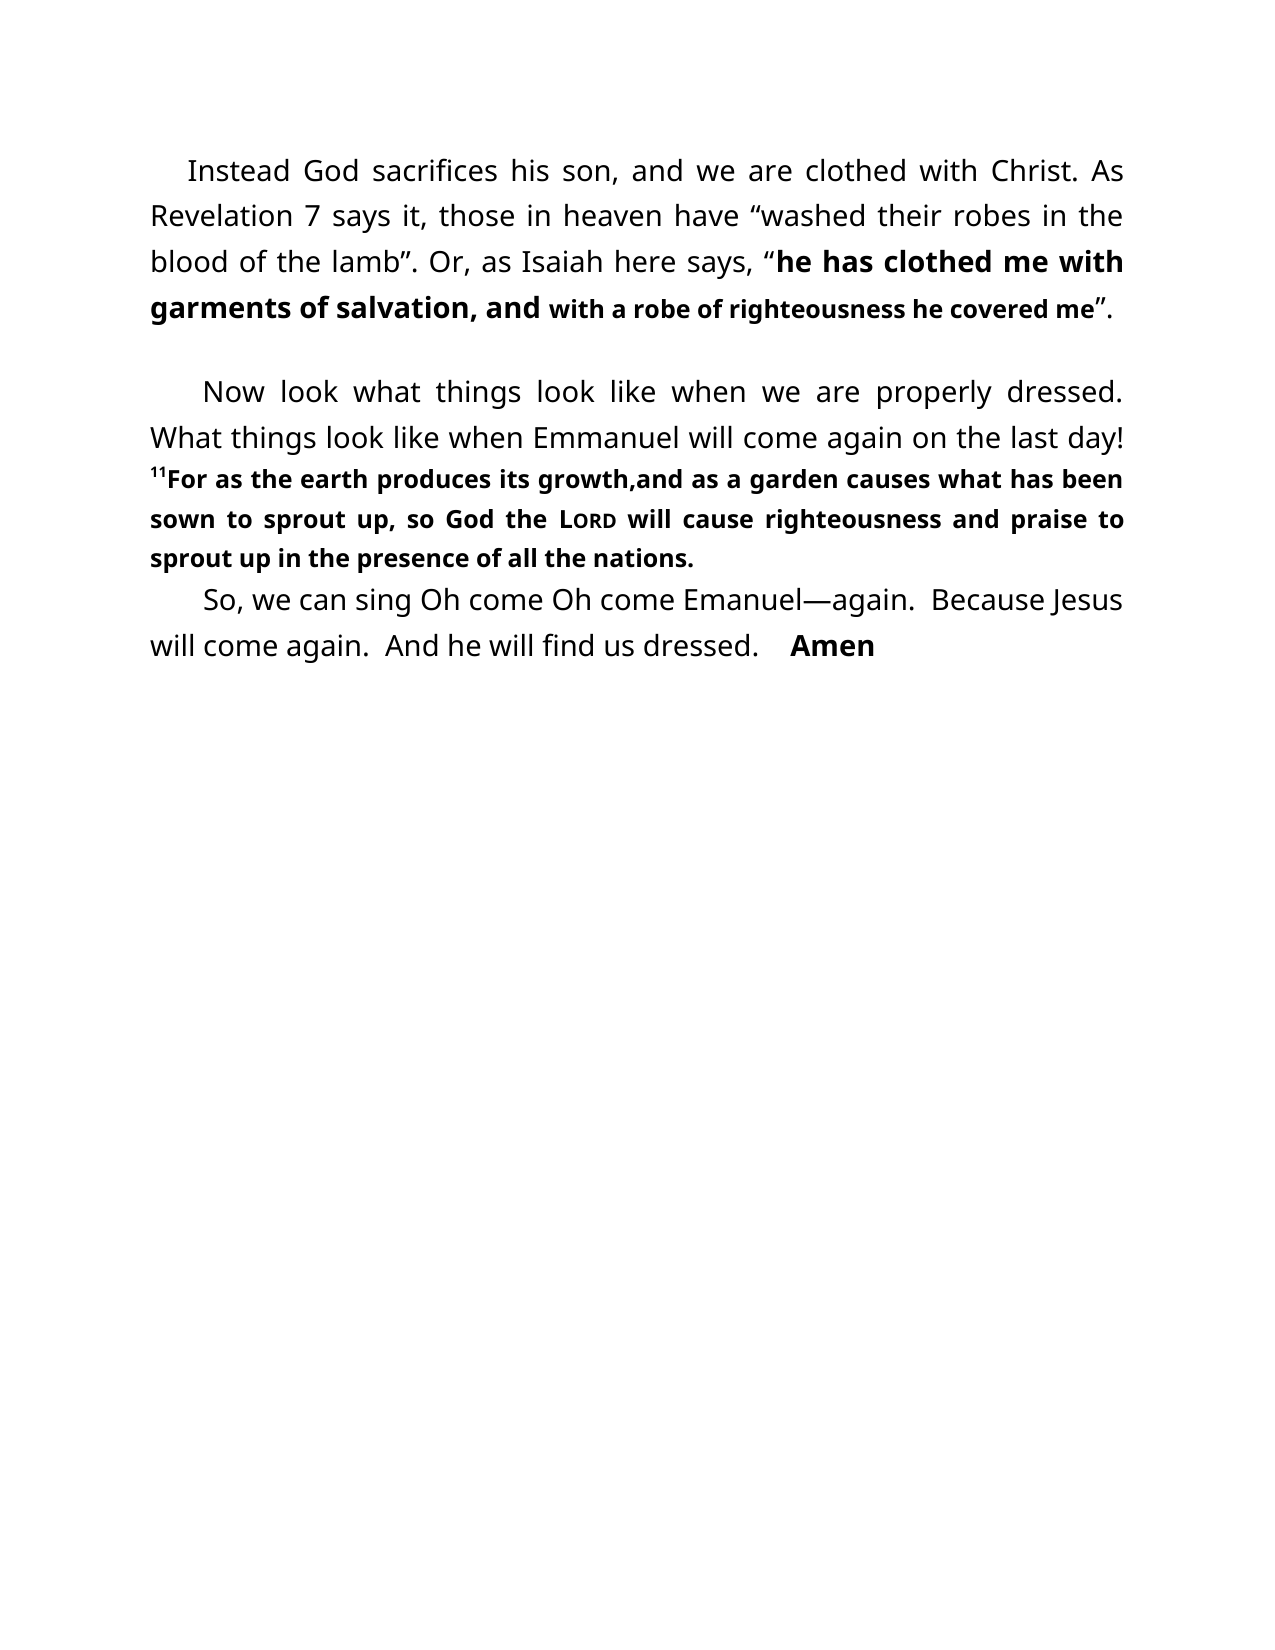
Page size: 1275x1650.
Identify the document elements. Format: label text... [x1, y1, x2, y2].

text So, we can sing Oh come Oh come Emanuel—again. Because Jesus will come again. And he will find us dressed. Amen [150, 579, 1125, 665]
text Now look what things look like when we are properly dressed. What things look like when Emmanuel will come again on the last day! 11For as the earth produces its growth,and as a garden causes what has been sown to sprout up, so God the Lord will cause righteousness and praise to sprout up in the presence of all the nations. [150, 372, 1125, 574]
text Instead God sacrifices his son, and we are clothed with Christ. As Revelation 7 says it, those in heaven have “washed their robes in the blood of the lamb”. Or, as Isaiah here says, “he has clothed me with garments of salvation, and with a robe of righteousness he covered me”. [150, 150, 1125, 327]
